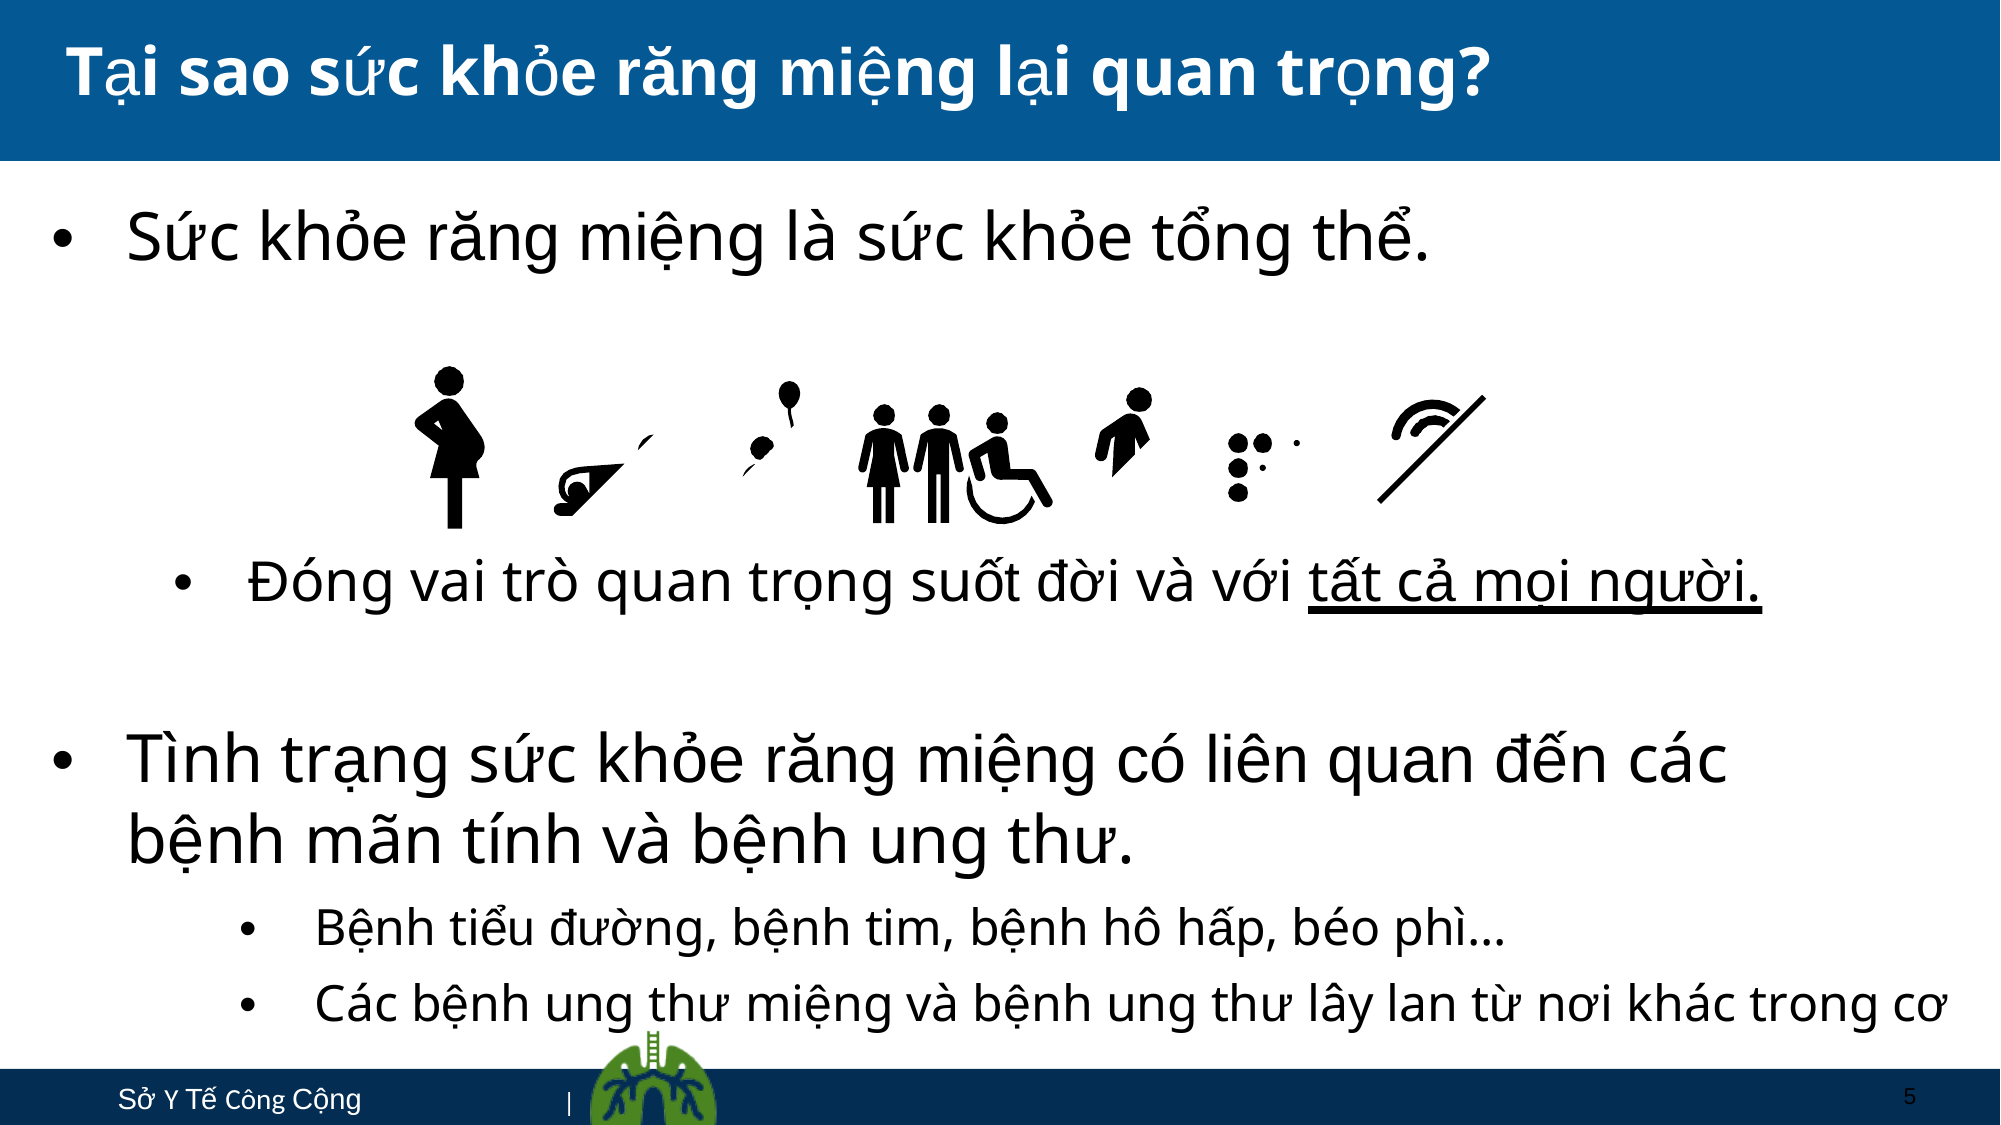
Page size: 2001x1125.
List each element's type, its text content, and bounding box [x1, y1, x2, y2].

picture [1410, 415, 1450, 437]
picture [873, 404, 895, 426]
picture [1228, 458, 1248, 478]
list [239, 968, 2000, 1036]
picture [1253, 433, 1272, 453]
list Bệnh tiểu đường, bệnh tim, bệnh hô hấp, béo phì... [239, 892, 2000, 961]
picture [1228, 483, 1248, 502]
picture [750, 436, 774, 460]
picture [578, 1036, 729, 1125]
picture [434, 366, 464, 396]
picture [928, 404, 950, 426]
picture [986, 412, 1008, 434]
picture [1228, 433, 1248, 453]
picture [1126, 387, 1152, 412]
list Đóng vai trò quan trọng suốt đời và với tất cả mọi người. [173, 291, 2000, 618]
subtitle Tình trạng sức khỏe răng miệng có liên quan đến các bệnh mãn tính và bệnh ung thư. [52, 716, 1766, 883]
subtitle Sức khỏe răng miệng là sức khỏe tổng thể. [52, 189, 2000, 279]
